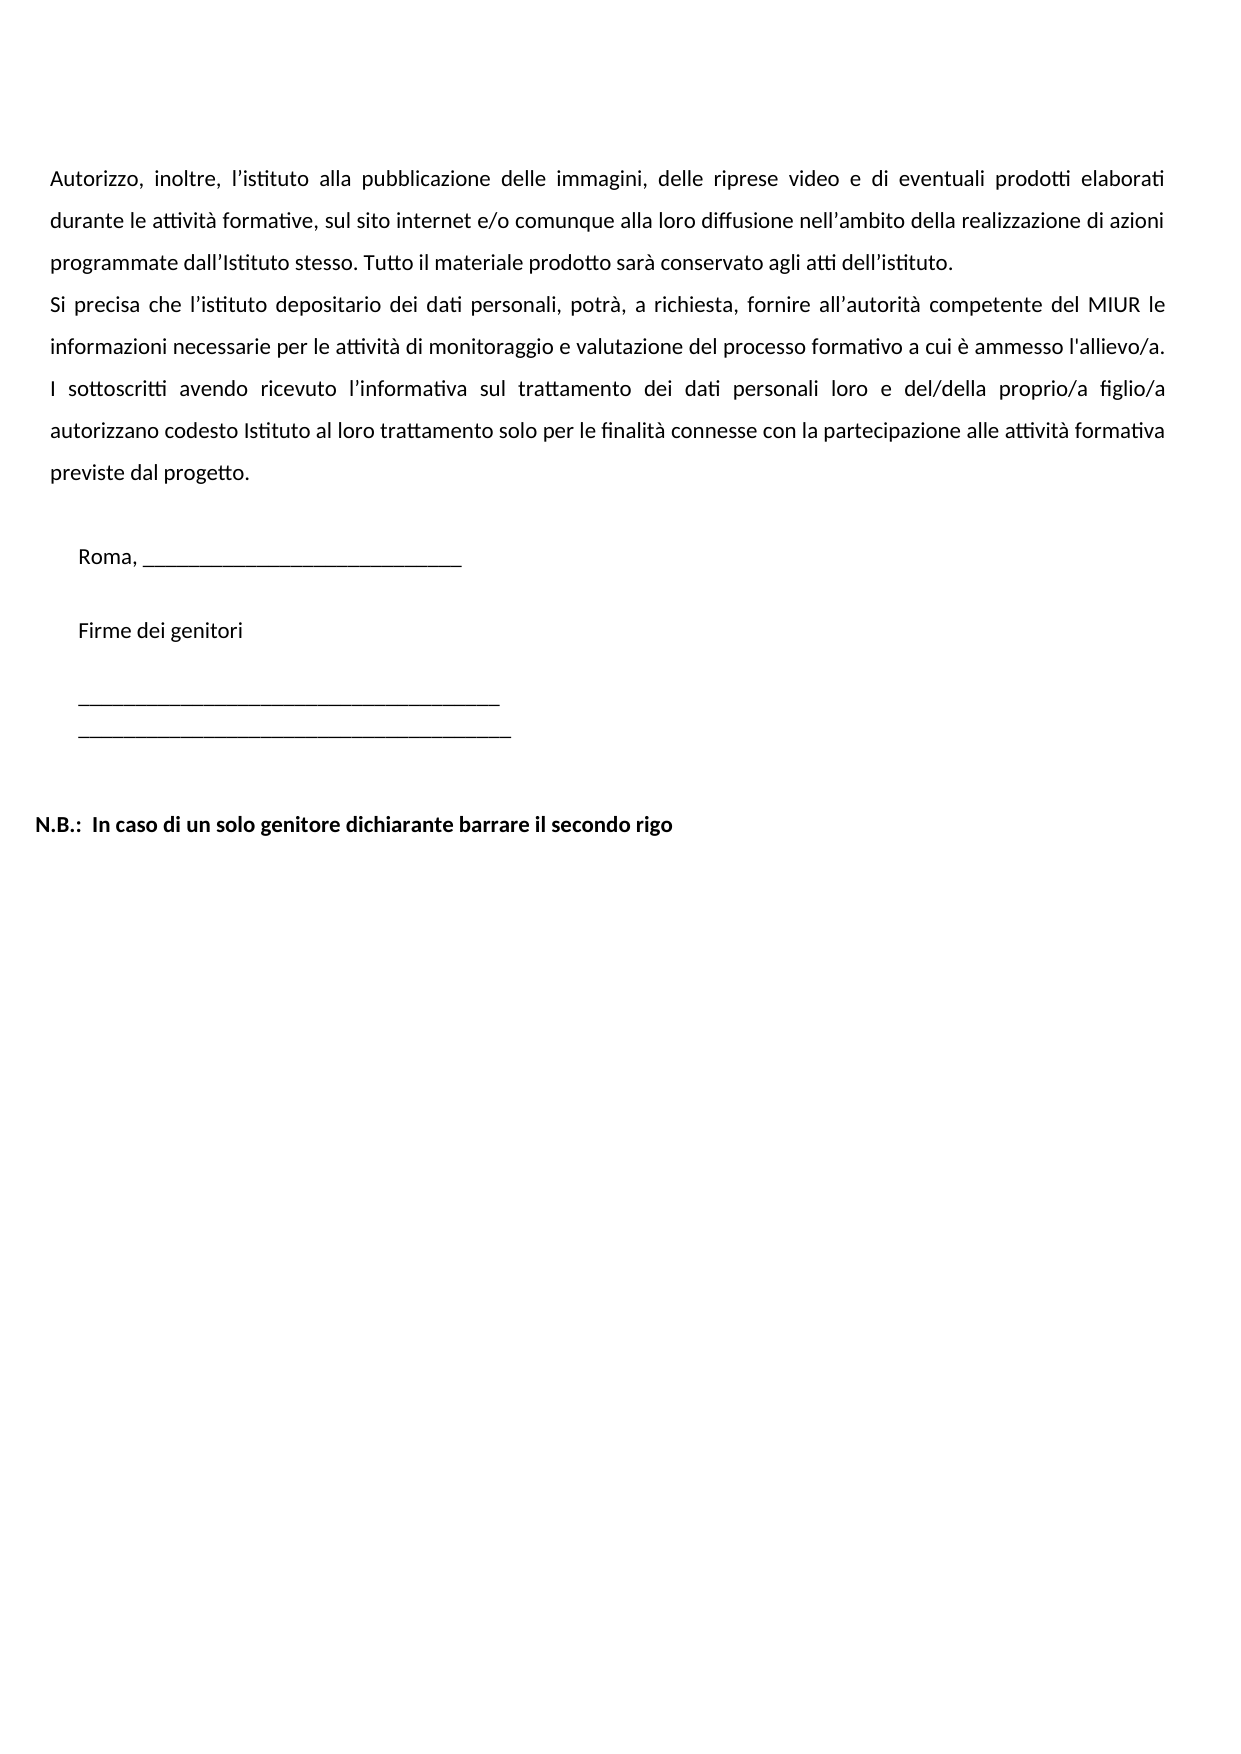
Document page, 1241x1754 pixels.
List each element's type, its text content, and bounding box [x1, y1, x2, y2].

text Firme dei genitori [73, 617, 1167, 644]
text Si precisa che l’istituto depositario dei dati personali, potrà, a richiesta, fornire all’autorità competente del MIUR le informazioni necessarie per le attività di monitoraggio e valutazione del processo formativo a cui è ammesso l'allievo/a. I sottoscritti avendo ricevuto l’informativa sul trattamento dei dati personali loro e del/della proprio/a figlio/a autorizzano codesto Istituto al loro trattamento solo per le finalità connesse con la partecipazione alle attività formativa previste dal progetto. [50, 291, 1167, 486]
text N.B.: In caso di un solo genitore dichiarante barrare il secondo rigo [35, 810, 1236, 838]
text ______________________________________ [73, 713, 1167, 741]
text Roma, ____________________________ [73, 542, 1167, 570]
text _____________________________________ [73, 681, 1167, 709]
text Autorizzo, inoltre, l’istituto alla pubblicazione delle immagini, delle riprese video e di eventuali prodotti elaborati durante le attività formative, sul sito internet e/o comunque alla loro diffusione nell’ambito della realizzazione di azioni programmate dall’Istituto stesso. Tutto il materiale prodotto sarà conservato agli atti dell’istituto. [50, 164, 1167, 277]
